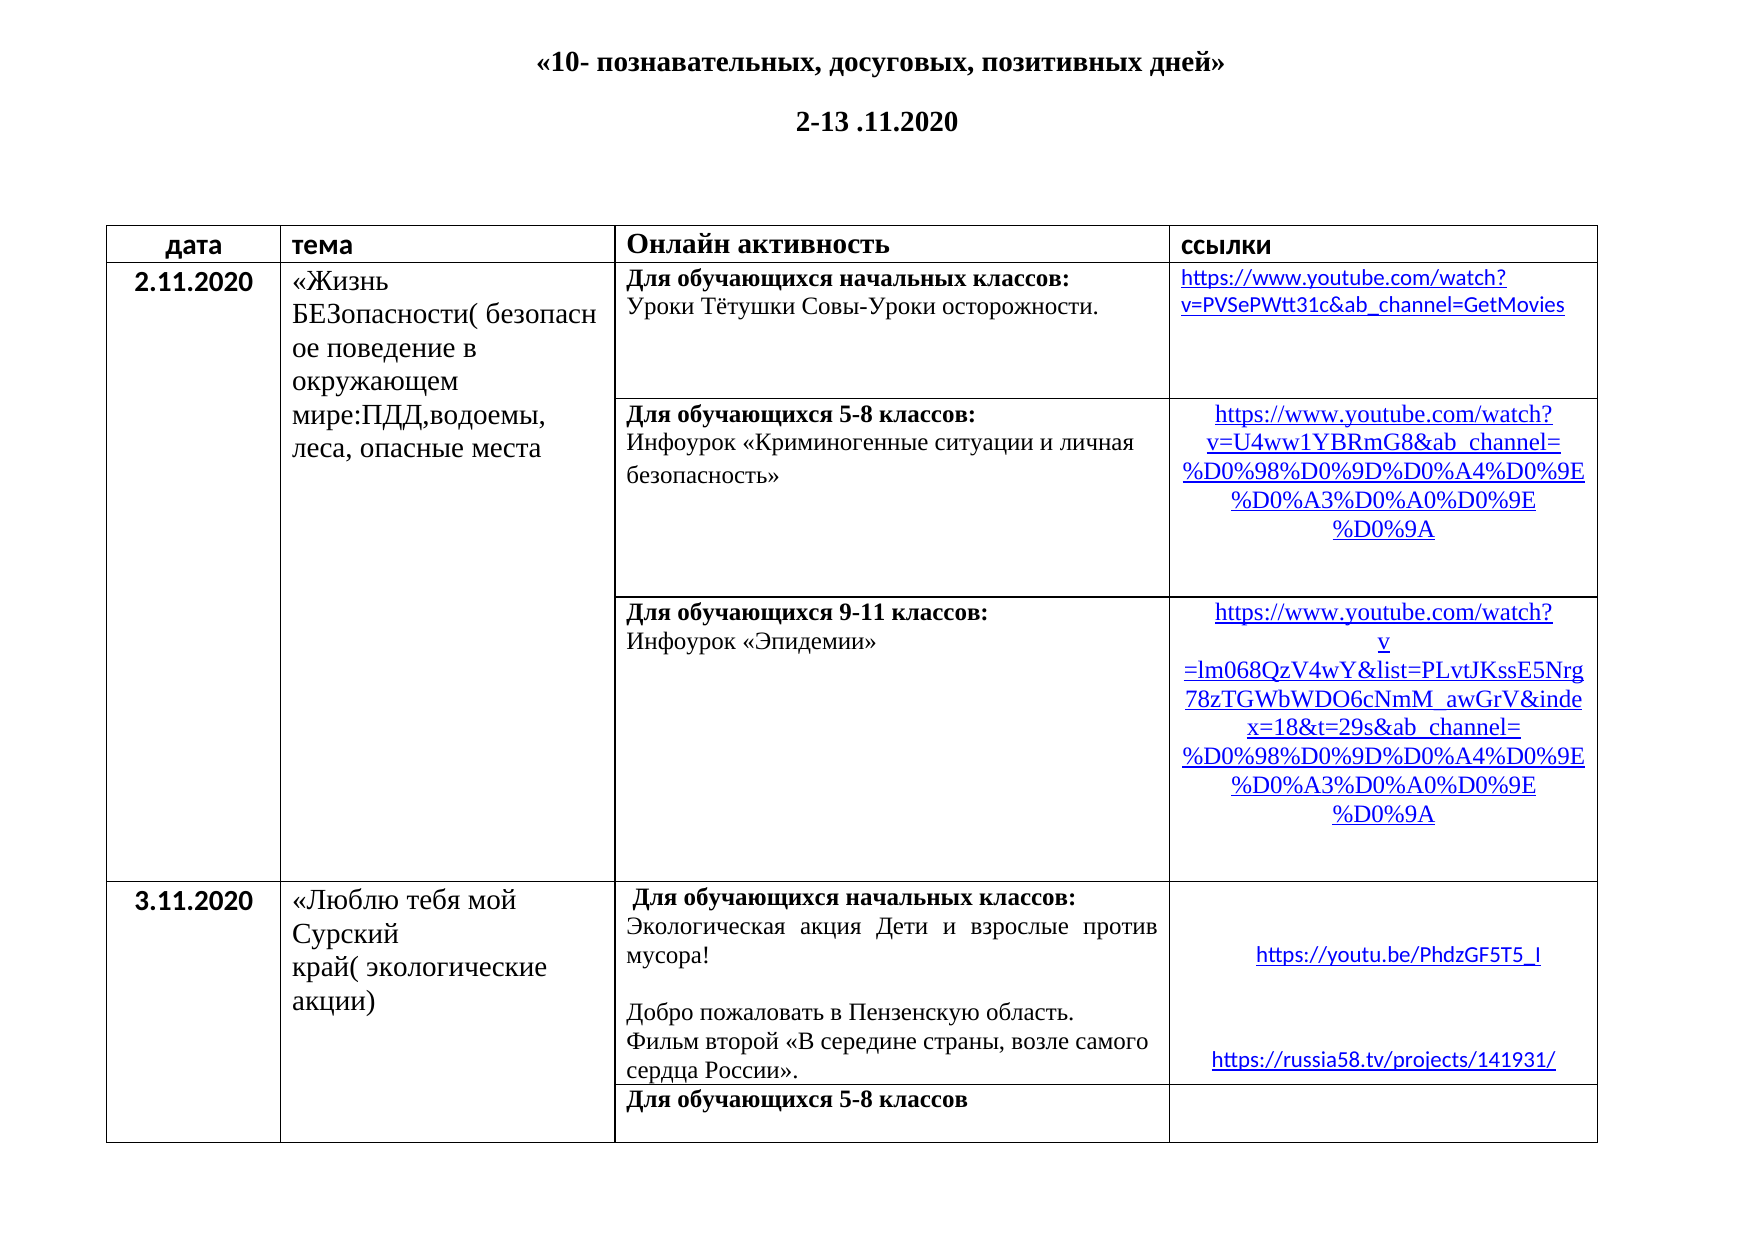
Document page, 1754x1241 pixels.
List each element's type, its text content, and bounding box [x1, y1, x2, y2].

text 2-13 .11.2020 [118, 104, 1636, 137]
table_cell https://www.youtube.com/watch?v=PVSePWtt31c&ab_channel=GetMovies [1170, 263, 1597, 398]
table_header дата [107, 226, 280, 262]
table_header Онлайн активность [616, 226, 1169, 262]
table_cell https://youtu.be/PhdzGF5T5_I https://russia58.tv/projects/141931/ [1170, 882, 1597, 1083]
table_cell https://www.youtube.com/watch?v=U4ww1YBRmG8&ab_channel=%D0%98%D0%9D%D0%A4%D0%9E%D0%A3%D0%A0%D0%9E%D0%9A [1170, 399, 1597, 596]
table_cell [616, 1085, 1169, 1142]
table_header тема [281, 226, 614, 262]
table_cell Для обучающихся 9-11 классов: Инфоурок «Эпидемии» [616, 598, 1169, 881]
table_cell 2.11.2020 [107, 263, 280, 881]
table_cell Для обучающихся 5-8 классов: Инфоурок «Криминогенные ситуации и личная безопасность» [616, 399, 1169, 596]
table_cell «Люблю тебя мой Сурский край( экологические акции) [281, 882, 614, 1142]
table_header ссылки [1170, 226, 1597, 262]
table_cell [1170, 1085, 1597, 1142]
text «10- познавательных, досуговых, позитивных дней» [118, 44, 1636, 78]
table_cell Для обучающихся начальных классов: Экологическая акция Дети и взрослые против мусора! Добро пожаловать в Пензенскую область. Фильм второй «В середине страны, возле самого сердца России». [616, 882, 1169, 1083]
table_cell https://www.youtube.com/watch?v=lm068QzV4wY&list=PLvtJKssE5Nrg78zTGWbWDO6cNmM_awGrV&index=18&t=29s&ab_channel=%D0%98%D0%9D%D0%A4%D0%9E%D0%A3%D0%A0%D0%9E%D0%9A [1170, 598, 1597, 881]
table_cell «Жизнь БЕЗопасности( безопасное поведение в окружающем мире:ПДД,водоемы, леса, опасные места [281, 263, 614, 881]
table_cell 3.11.2020 [107, 882, 280, 1142]
table_cell Для обучающихся начальных классов: Уроки Тётушки Совы-Уроки осторожности. [616, 263, 1169, 398]
